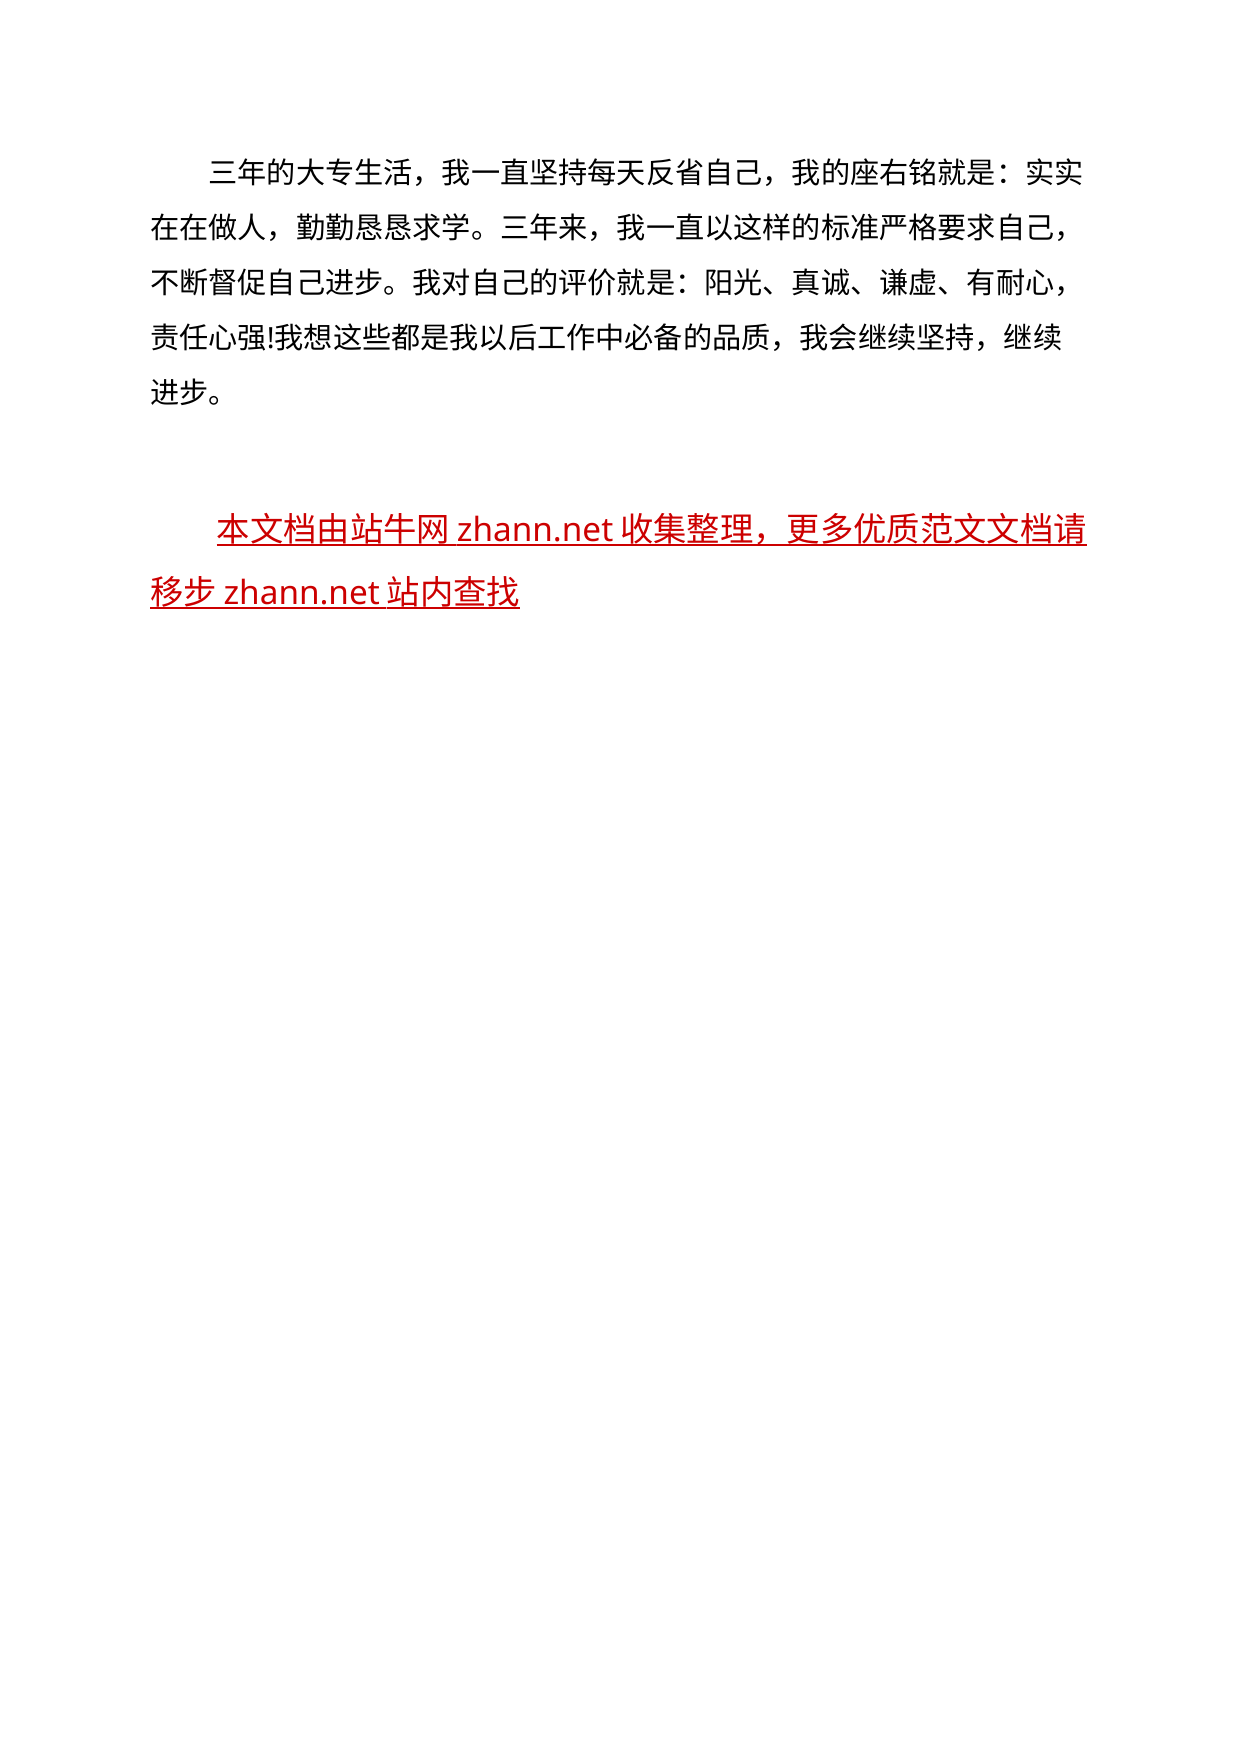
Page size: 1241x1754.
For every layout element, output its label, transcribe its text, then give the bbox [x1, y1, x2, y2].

text 三年的大专生活，我一直坚持每天反省自己，我的座右铭就是：实实在在做人，勤勤恳恳求学。三年来，我一直以这样的标准严格要求自己，不断督促自己进步。我对自己的评价就是：阳光、真诚、谦虚、有耐心，责任心强!我想这些都是我以后工作中必备的品质，我会继续坚持，继续进步。 [150, 150, 1090, 412]
text 本文档由站牛网zhann.net收集整理，更多优质范文文档请移步zhann.net站内查找 [150, 503, 1090, 614]
